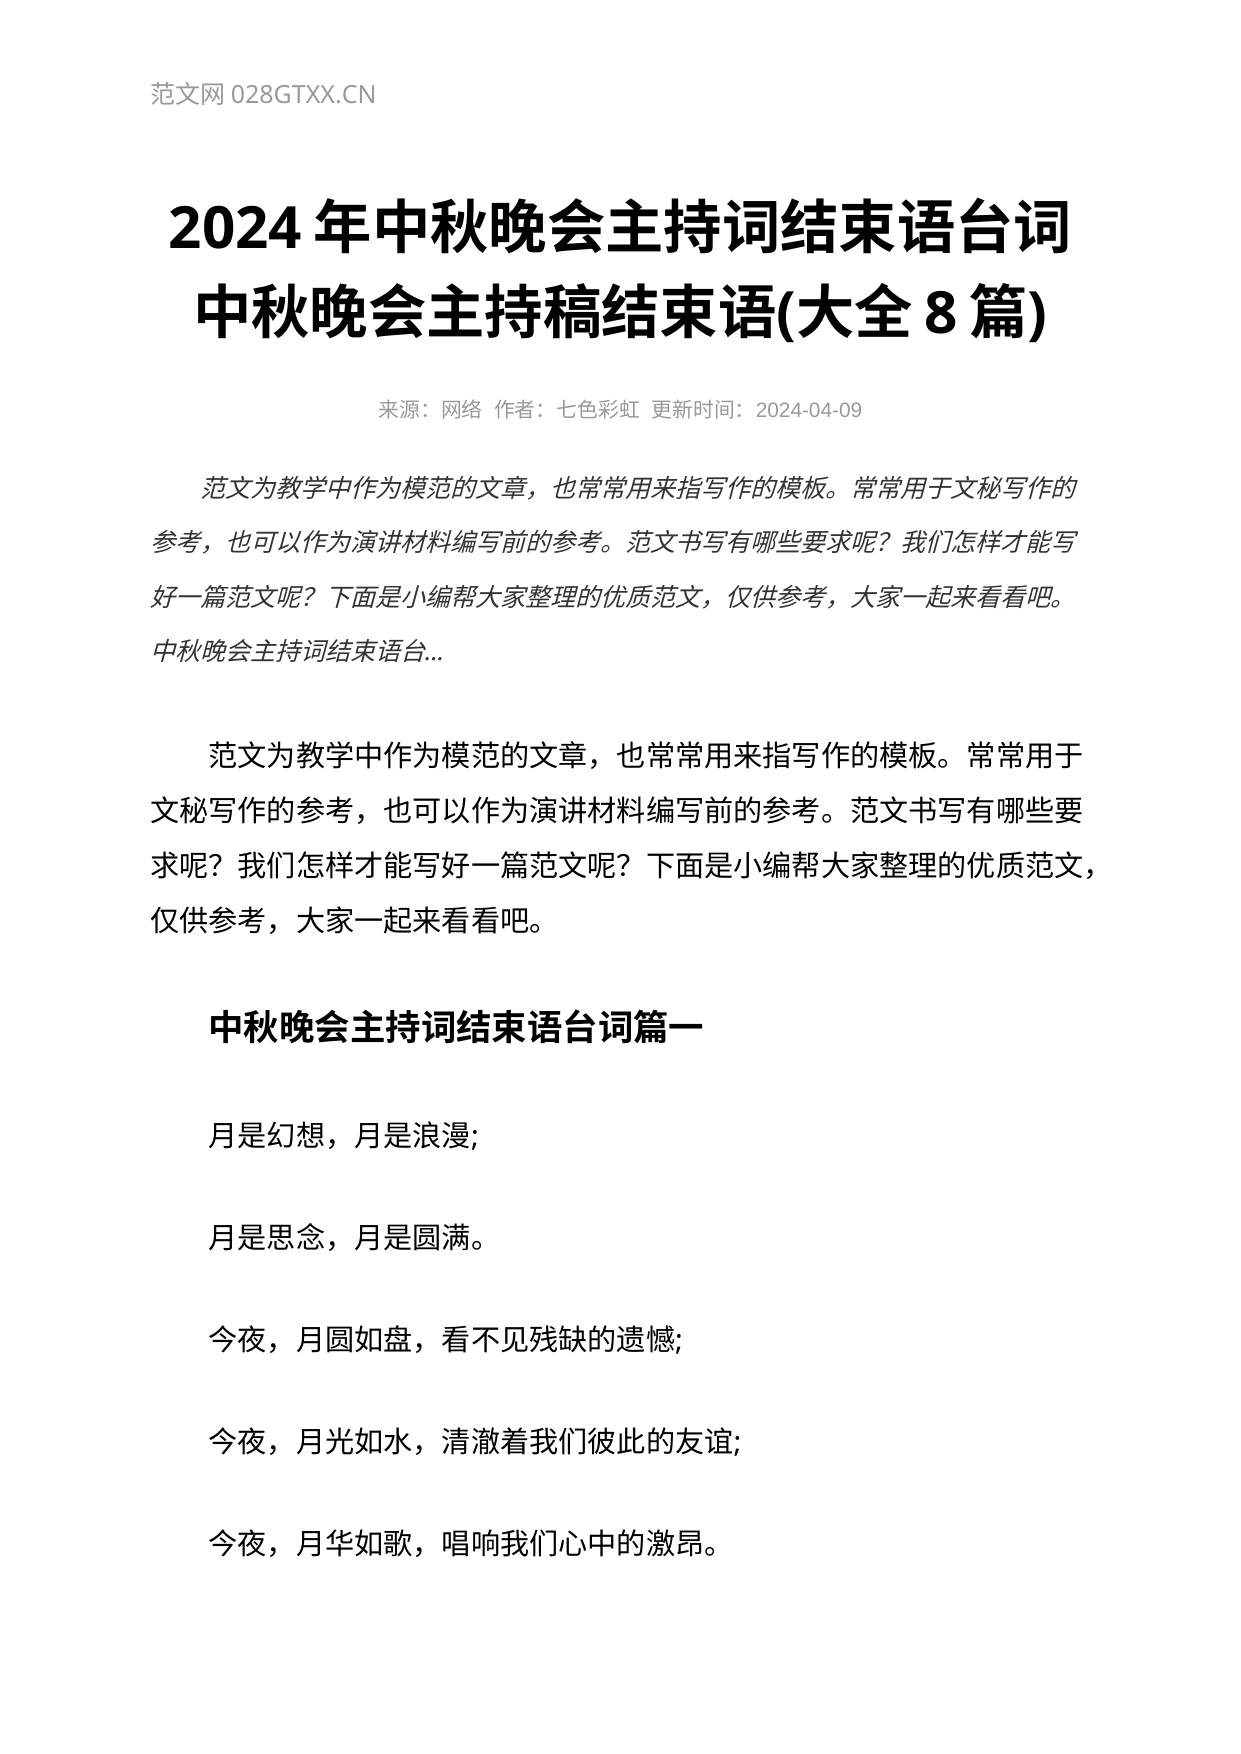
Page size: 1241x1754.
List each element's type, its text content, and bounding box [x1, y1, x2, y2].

text 今夜，月华如歌，唱响我们心中的激昂。 [150, 1521, 1090, 1563]
text 月是思念，月是圆满。 [150, 1215, 1090, 1257]
text 今夜，月光如水，清澈着我们彼此的友谊; [150, 1418, 1090, 1461]
text 范文为教学中作为模范的文章，也常常用来指写作的模板。常常用于文秘写作的参考，也可以作为演讲材料编写前的参考。范文书写有哪些要求呢？我们怎样才能写好一篇范文呢？下面是小编帮大家整理的优质范文，仅供参考，大家一起来看看吧。中秋晚会主持词结束语台... [150, 468, 1090, 668]
text 今夜，月圆如盘，看不见残缺的遗憾; [150, 1317, 1090, 1359]
text 月是幻想，月是浪漫; [150, 1113, 1090, 1155]
text 来源：网络 作者：七色彩虹 更新时间：2024-04-09 [150, 398, 1090, 422]
text 范文为教学中作为模范的文章，也常常用来指写作的模板。常常用于文秘写作的参考，也可以作为演讲材料编写前的参考。范文书写有哪些要求呢？我们怎样才能写好一篇范文呢？下面是小编帮大家整理的优质范文，仅供参考，大家一起来看看吧。 [150, 733, 1090, 940]
text 中秋晚会主持词结束语台词篇一 [150, 999, 1090, 1051]
subtitle 2024年中秋晚会主持词结束语台词 中秋晚会主持稿结束语(大全8篇) [150, 181, 1090, 351]
